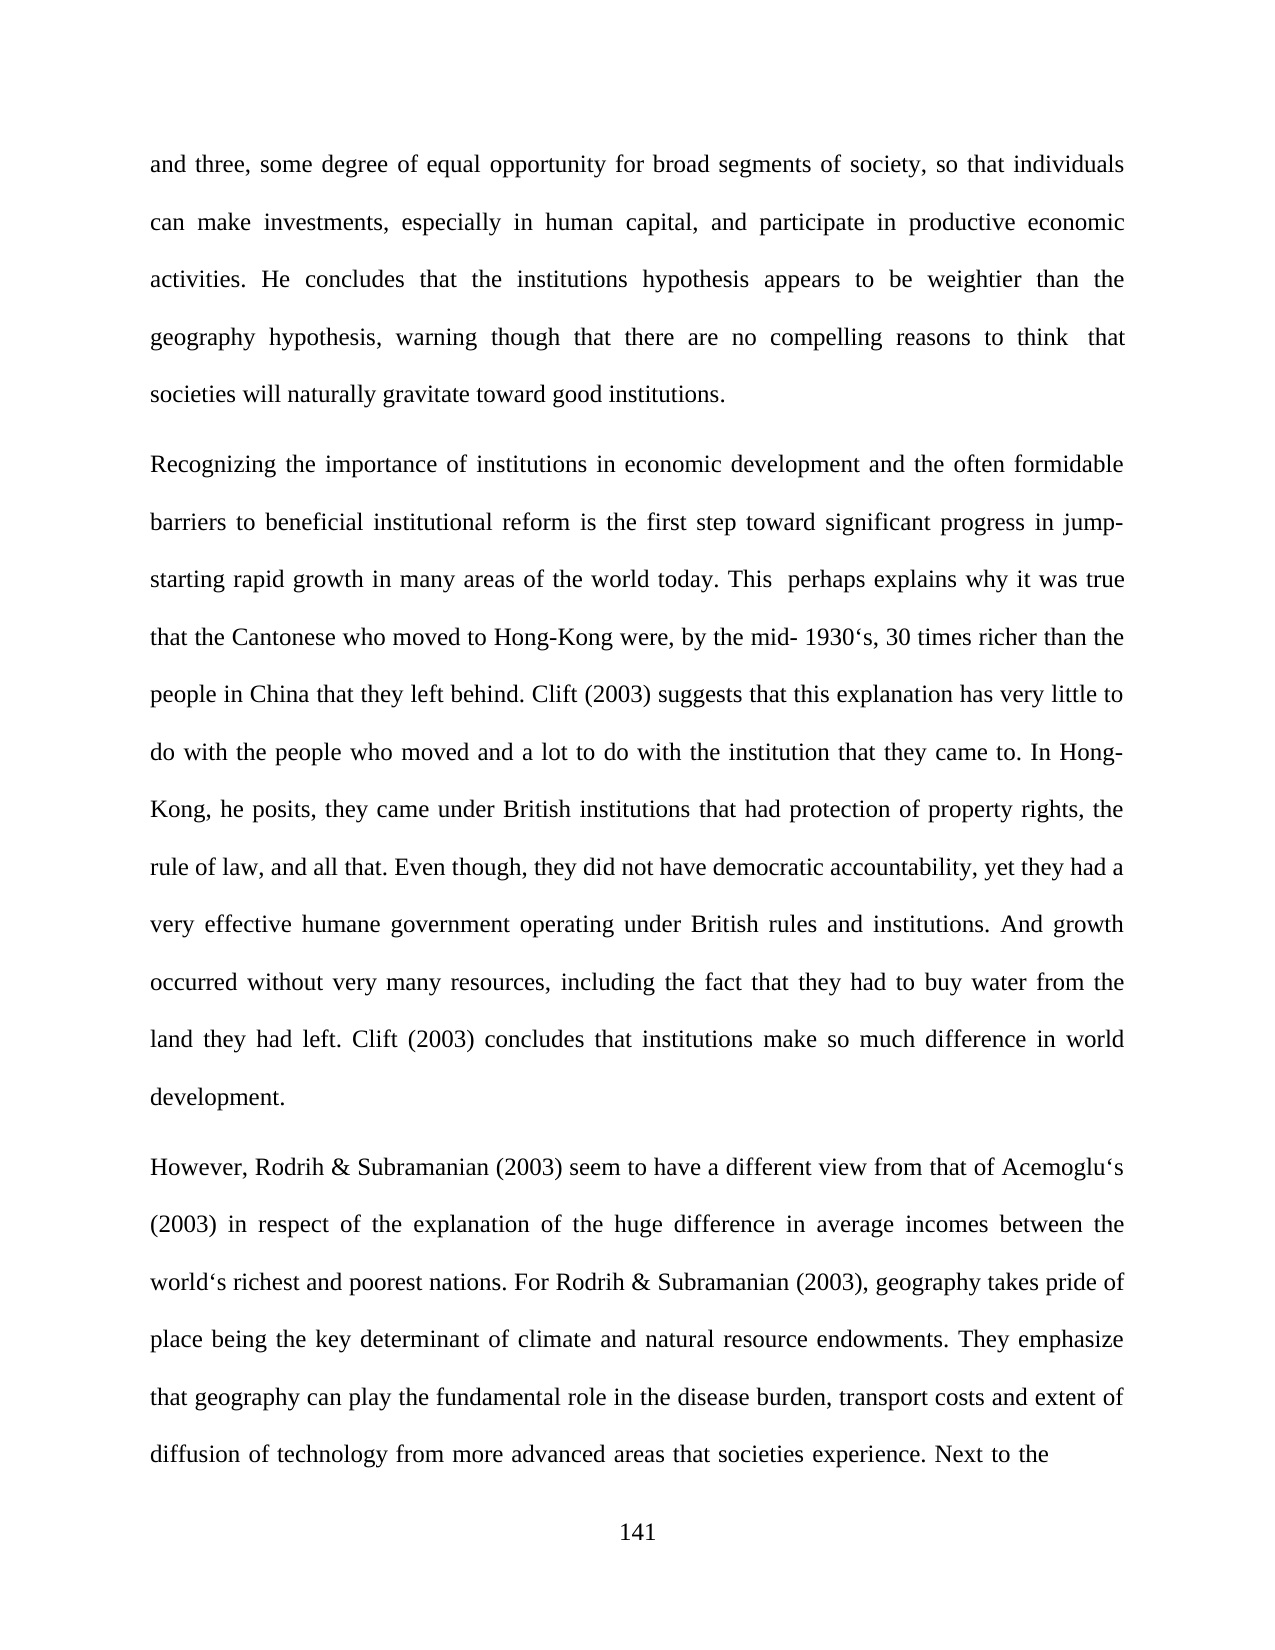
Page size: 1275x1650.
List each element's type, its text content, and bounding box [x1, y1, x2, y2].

text Recognizing the importance of institutions in economic development and the often formidable barriers to beneficial institutional reform is the first step toward significant progress in jump- starting rapid growth in many areas of the world today. This perhaps explains why it was true that the Cantonese who moved to Hong-Kong were, by the mid- 1930‘s, 30 times richer than the people in China that they left behind. Clift (2003) suggests that this explanation has very little to do with the people who moved and a lot to do with the institution that they came to. In Hong- Kong, he posits, they came under British institutions that had protection of property rights, the rule of law, and all that. Even though, they did not have democratic accountability, yet they had a very effective humane government operating under British rules and institutions. And growth occurred without very many resources, including the fact that they had to buy water from the land they had left. Clift (2003) concludes that institutions make so much difference in world development. [150, 449, 1125, 1111]
text However, Rodrih & Subramanian (2003) seem to have a different view from that of Acemoglu‘s (2003) in respect of the explanation of the huge difference in average incomes between the world‘s richest and poorest nations. For Rodrih & Subramanian (2003), geography takes pride of place being the key determinant of climate and natural resource endowments. They emphasize that geography can play the fundamental role in the disease burden, transport costs and extent of diffusion of technology from more advanced areas that societies experience. Next to the [150, 1152, 1125, 1468]
text and three, some degree of equal opportunity for broad segments of society, so that individuals can make investments, especially in human capital, and participate in productive economic activities. He concludes that the institutions hypothesis appears to be weightier than the geography hypothesis, warning though that there are no compelling reasons to think that societies will naturally gravitate toward good institutions. [150, 149, 1125, 408]
